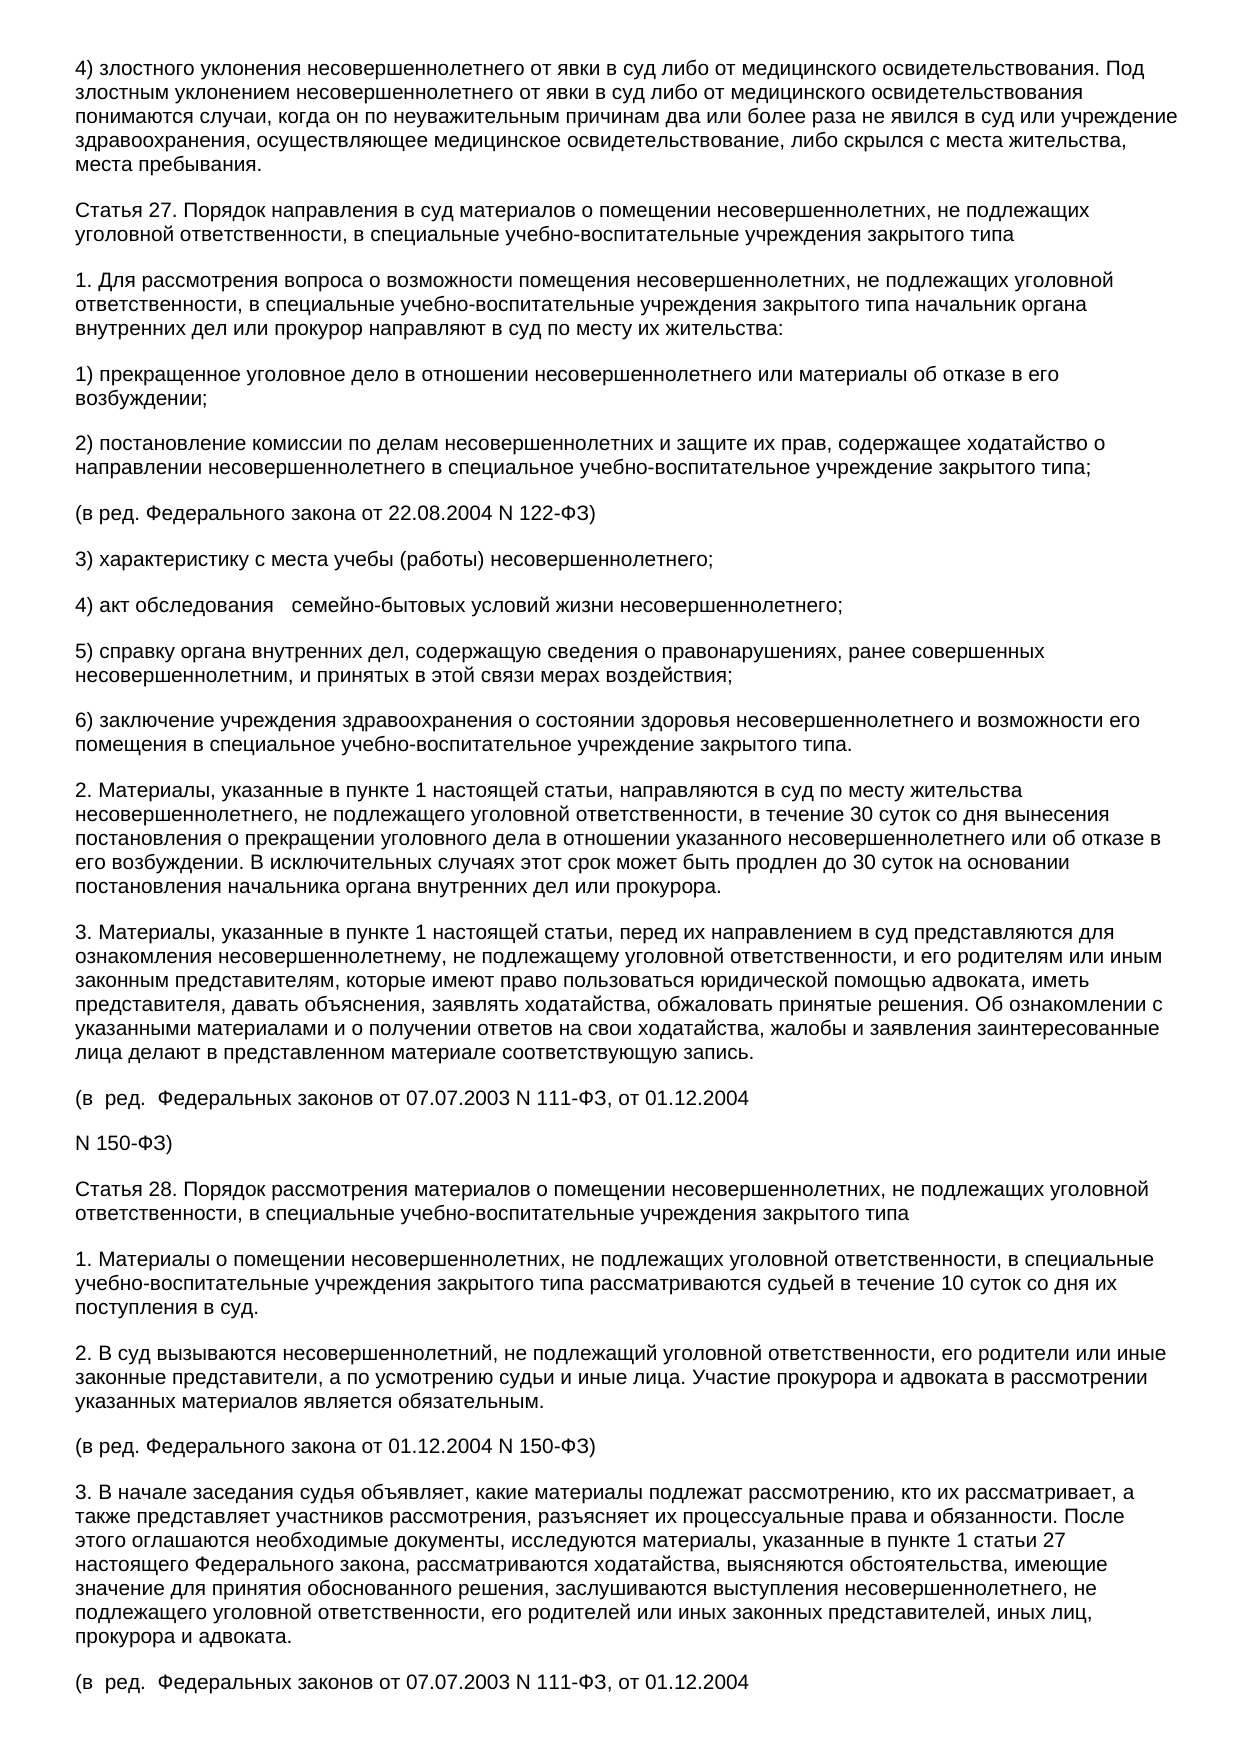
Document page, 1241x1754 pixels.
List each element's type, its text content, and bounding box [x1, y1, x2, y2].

text (в ред. Федеральных законов от 07.07.2003 N 111-ФЗ, от 01.12.2004 [75, 1670, 1181, 1694]
text N 150-ФЗ) [75, 1131, 1181, 1155]
text 4) акт обследования семейно-бытовых условий жизни несовершеннолетнего; [75, 593, 1181, 617]
text 1) прекращенное уголовное дело в отношении несовершеннолетнего или материалы об отказе в его возбуждении; [75, 361, 1181, 409]
text 1. Материалы о помещении несовершеннолетних, не подлежащих уголовной ответственности, в специальные учебно-воспитательные учреждения закрытого типа рассматриваются судьей в течение 10 суток со дня их поступления в суд. [75, 1247, 1181, 1319]
text 2) постановление комиссии по делам несовершеннолетних и защите их прав, содержащее ходатайство о направлении несовершеннолетнего в специальное учебно-воспитательное учреждение закрытого типа; [75, 431, 1181, 479]
text 3) характеристику с места учебы (работы) несовершеннолетнего; [75, 547, 1181, 571]
text 2. Материалы, указанные в пункте 1 настоящей статьи, направляются в суд по месту жительства несовершеннолетнего, не подлежащего уголовной ответственности, в течение 30 суток со дня вынесения постановления о прекращении уголовного дела в отношении указанного несовершеннолетнего или об отказе в его возбуждении. В исключительных случаях этот срок может быть продлен до 30 суток на основании постановления начальника органа внутренних дел или прокурора. [75, 778, 1181, 898]
text 3. Материалы, указанные в пункте 1 настоящей статьи, перед их направлением в суд представляются для ознакомления несовершеннолетнему, не подлежащему уголовной ответственности, и его родителям или иным законным представителям, которые имеют право пользоваться юридической помощью адвоката, иметь представителя, давать объяснения, заявлять ходатайства, обжаловать принятые решения. Об ознакомлении с указанными материалами и о получении ответов на свои ходатайства, жалобы и заявления заинтересованные лица делают в представленном материале соответствующую запись. [75, 920, 1181, 1063]
text 6) заключение учреждения здравоохранения о состоянии здоровья несовершеннолетнего и возможности его помещения в специальное учебно-воспитательное учреждение закрытого типа. [75, 708, 1181, 756]
text 5) справку органа внутренних дел, содержащую сведения о правонарушениях, ранее совершенных несовершеннолетним, и принятых в этой связи мерах воздействия; [75, 638, 1181, 686]
text Статья 28. Порядок рассмотрения материалов о помещении несовершеннолетних, не подлежащих уголовной ответственности, в специальные учебно-воспитательные учреждения закрытого типа [75, 1177, 1181, 1225]
text Статья 27. Порядок направления в суд материалов о помещении несовершеннолетних, не подлежащих уголовной ответственности, в специальные учебно-воспитательные учреждения закрытого типа [75, 198, 1181, 246]
text 1. Для рассмотрения вопроса о возможности помещения несовершеннолетних, не подлежащих уголовной ответственности, в специальные учебно-воспитательные учреждения закрытого типа начальник органа внутренних дел или прокурор направляют в суд по месту их жительства: [75, 268, 1181, 339]
text (в ред. Федерального закона от 22.08.2004 N 122-ФЗ) [75, 501, 1181, 525]
text (в ред. Федеральных законов от 07.07.2003 N 111-ФЗ, от 01.12.2004 [75, 1085, 1181, 1109]
text (в ред. Федерального закона от 01.12.2004 N 150-ФЗ) [75, 1434, 1181, 1458]
text 4) злостного уклонения несовершеннолетнего от явки в суд либо от медицинского освидетельствования. Под злостным уклонением несовершеннолетнего от явки в суд либо от медицинского освидетельствования понимаются случаи, когда он по неуважительным причинам два или более раза не явился в суд или учреждение здравоохранения, осуществляющее медицинское освидетельствование, либо скрылся с места жительства, места пребывания. [75, 56, 1181, 176]
text 2. В суд вызываются несовершеннолетний, не подлежащий уголовной ответственности, его родители или иные законные представители, а по усмотрению судьи и иные лица. Участие прокурора и адвоката в рассмотрении указанных материалов является обязательным. [75, 1341, 1181, 1412]
text 3. В начале заседания судья объявляет, какие материалы подлежат рассмотрению, кто их рассматривает, а также представляет участников рассмотрения, разъясняет их процессуальные права и обязанности. После этого оглашаются необходимые документы, исследуются материалы, указанные в пункте 1 статьи 27 настоящего Федерального закона, рассматриваются ходатайства, выясняются обстоятельства, имеющие значение для принятия обоснованного решения, заслушиваются выступления несовершеннолетнего, не подлежащего уголовной ответственности, его родителей или иных законных представителей, иных лиц, прокурора и адвоката. [75, 1480, 1181, 1648]
